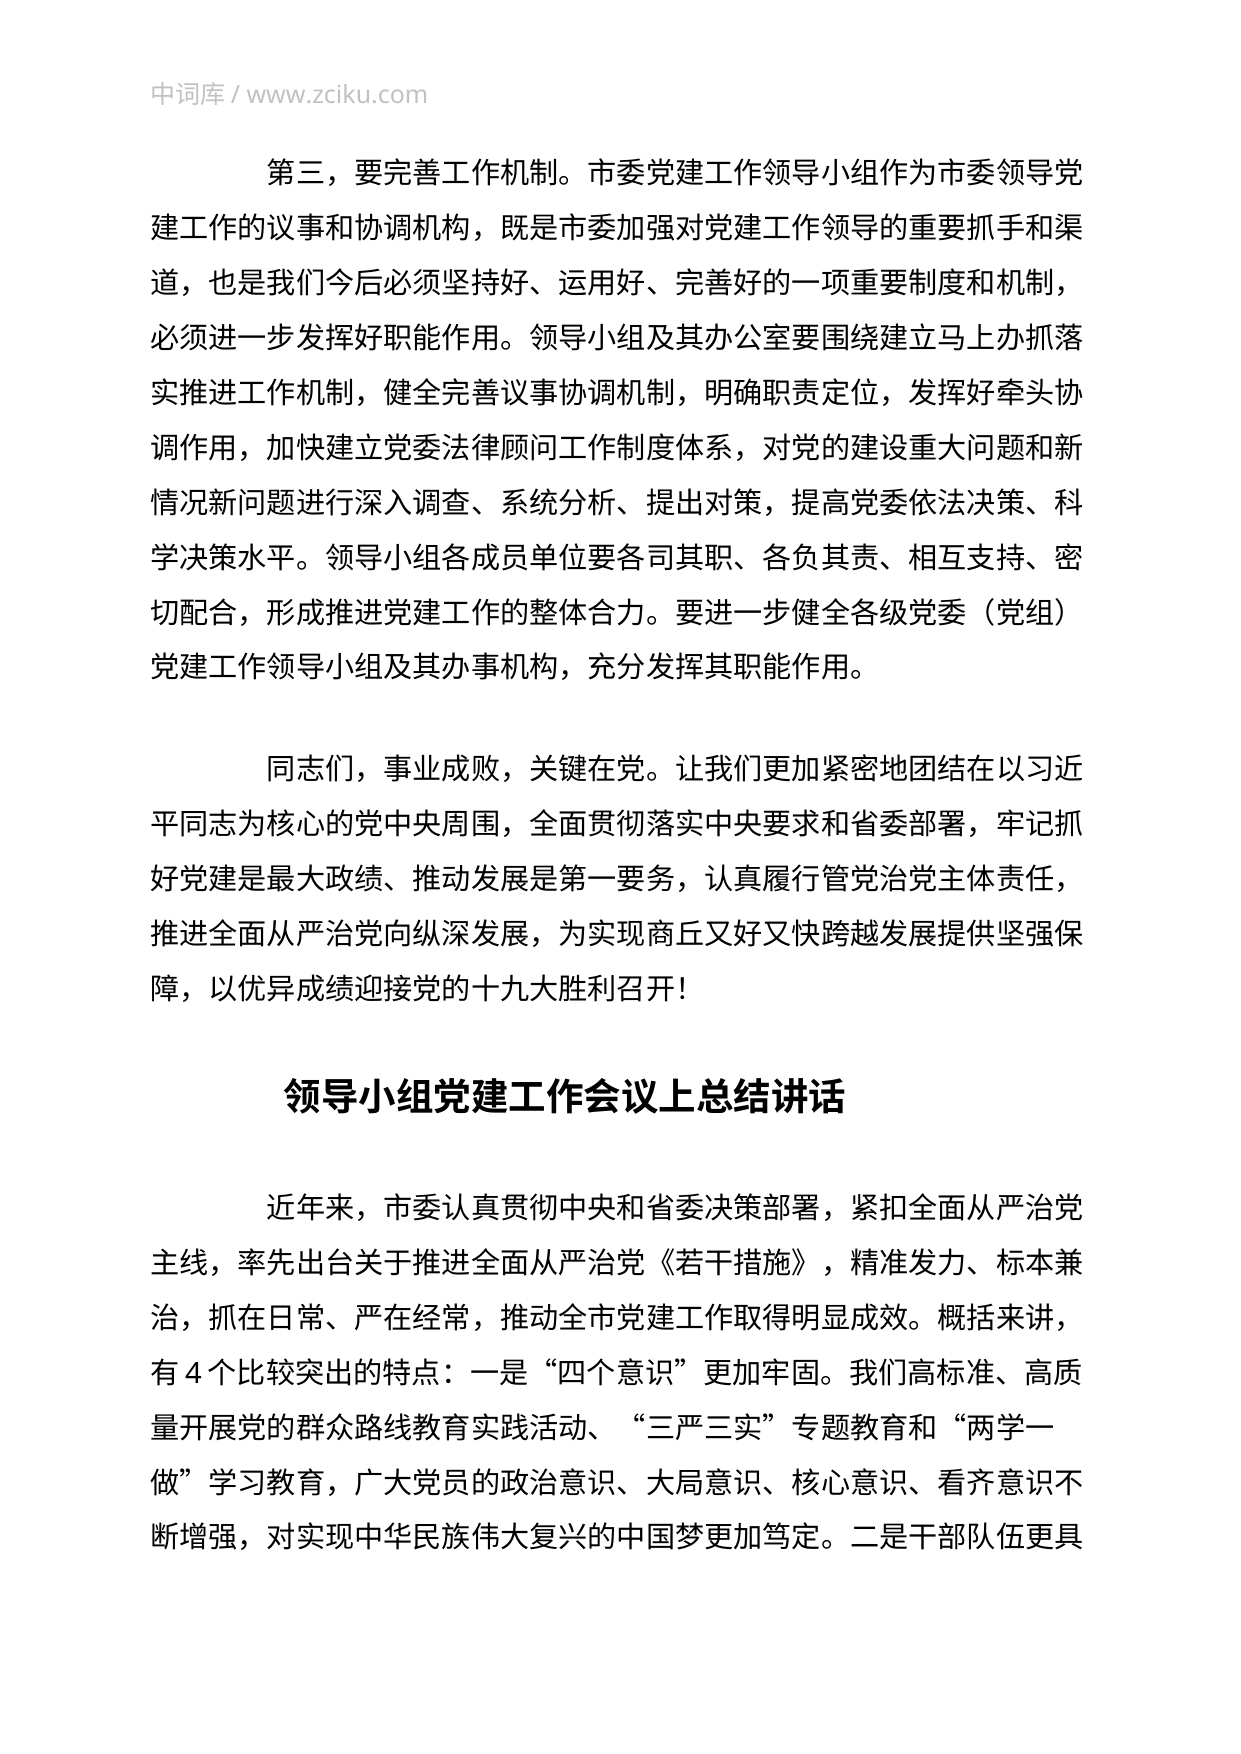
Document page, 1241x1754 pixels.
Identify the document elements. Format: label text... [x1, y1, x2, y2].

text 领导小组党建工作会议上总结讲话 [150, 1067, 1090, 1121]
text 第三，要完善工作机制。市委党建工作领导小组作为市委领导党建工作的议事和协调机构，既是市委加强对党建工作领导的重要抓手和渠道，也是我们今后必须坚持好、运用好、完善好的一项重要制度和机制，必须进一步发挥好职能作用。领导小组及其办公室要围绕建立马上办抓落实推进工作机制，健全完善议事协调机制，明确职责定位，发挥好牵头协调作用，加快建立党委法律顾问工作制度体系，对党的建设重大问题和新情况新问题进行深入调查、系统分析、提出对策，提高党委依法决策、科学决策水平。领导小组各成员单位要各司其职、各负其责、相互支持、密切配合，形成推进党建工作的整体合力。要进一步健全各级党委（党组）党建工作领导小组及其办事机构，充分发挥其职能作用。 [150, 150, 1090, 686]
text 同志们，事业成败，关键在党。让我们更加紧密地团结在以习近平同志为核心的党中央周围，全面贯彻落实中央要求和省委部署，牢记抓好党建是最大政绩、推动发展是第一要务，认真履行管党治党主体责任，推进全面从严治党向纵深发展，为实现商丘又好又快跨越发展提供坚强保障，以优异成绩迎接党的十九大胜利召开！ [150, 746, 1090, 1008]
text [150, 1184, 1090, 1556]
